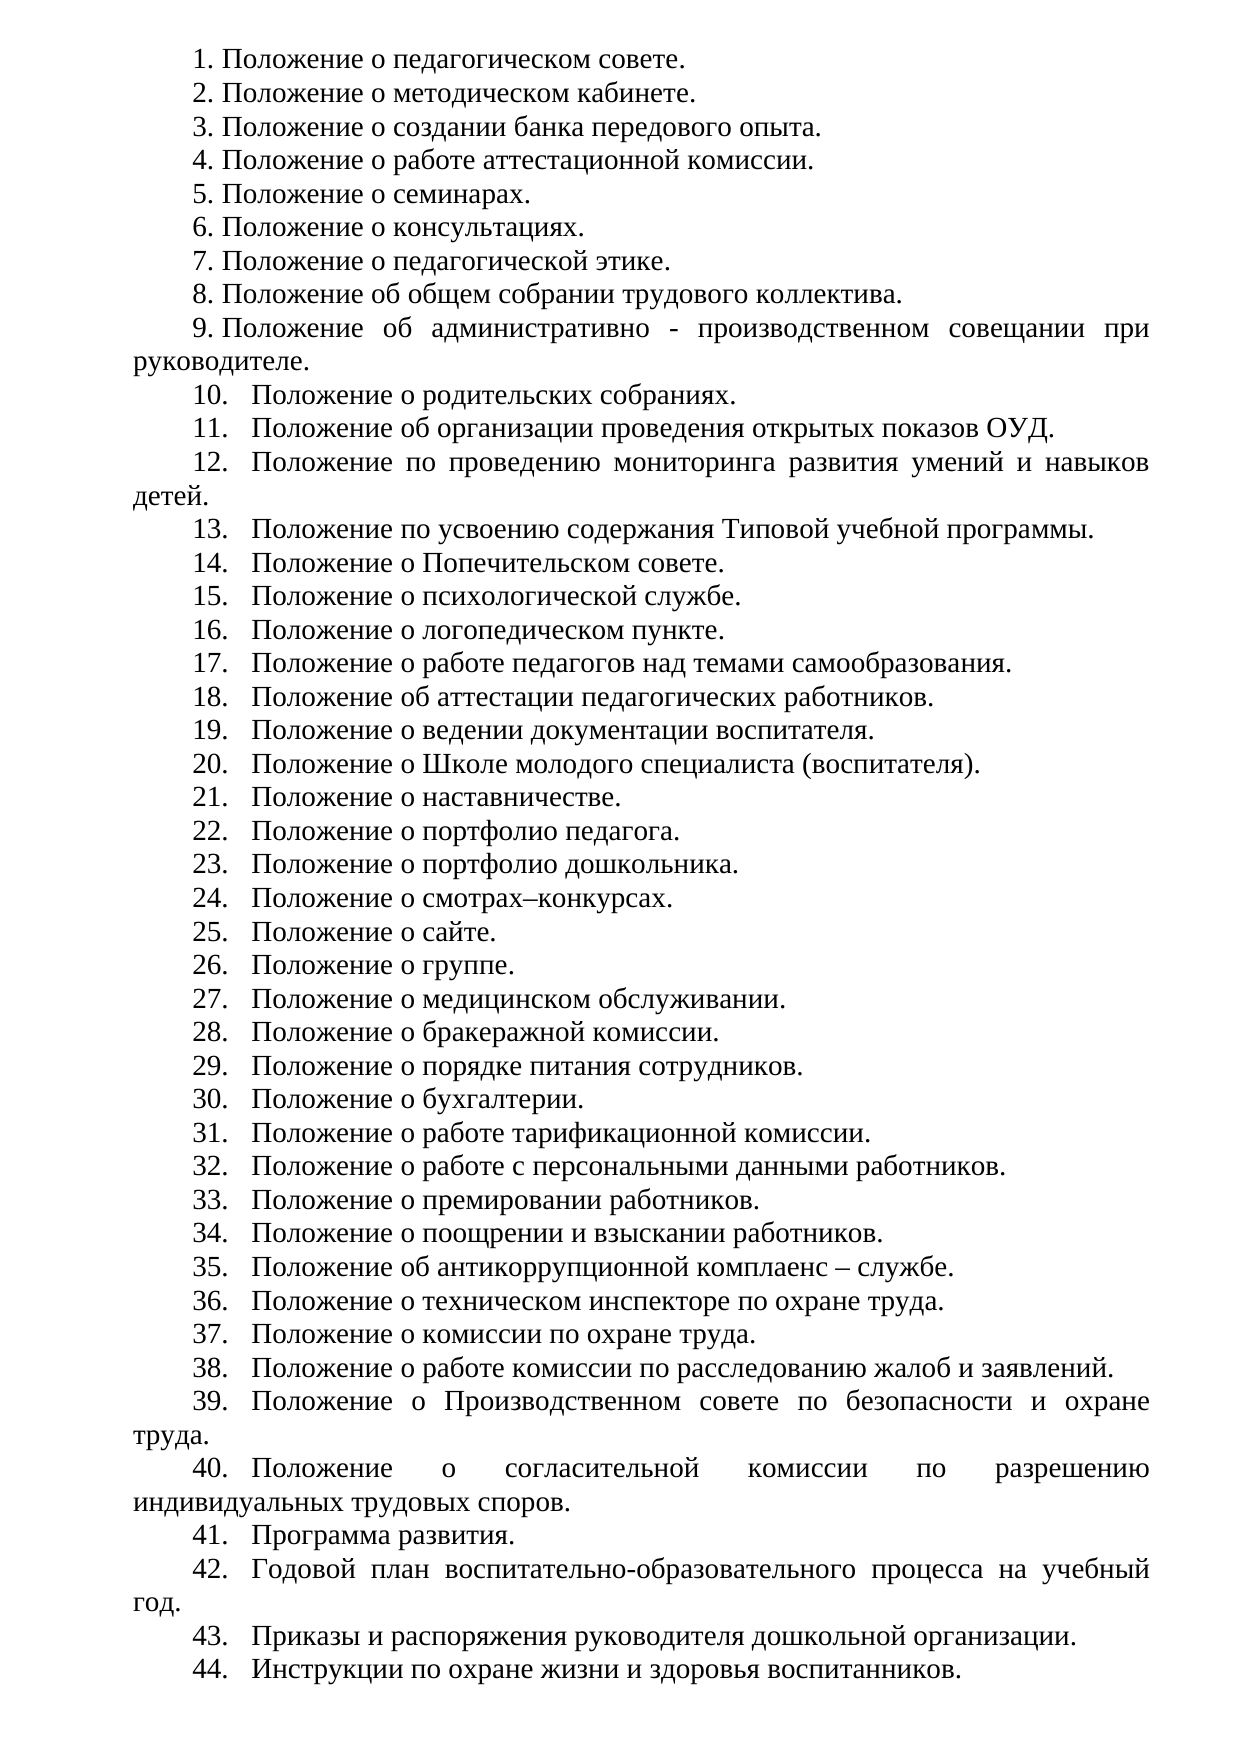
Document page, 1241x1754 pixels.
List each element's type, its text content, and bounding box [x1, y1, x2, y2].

list Положение о родительских собраниях. [133, 377, 1150, 411]
list Положение о работе тарификационной комиссии. [133, 1115, 1150, 1148]
list Положение о педагогической этике. [133, 243, 1150, 276]
list Положение о методическом кабинете. [133, 75, 1150, 109]
list Положение о техническом инспекторе по охране труда. [133, 1283, 1150, 1316]
list Положение о психологической службе. [133, 578, 1150, 612]
list Положение о медицинском обслуживании. [133, 981, 1150, 1014]
list Положение о сайте. [133, 914, 1150, 947]
list Программа развития. [133, 1517, 1150, 1551]
list Положение о комиссии по охране труда. [133, 1316, 1150, 1350]
list Положение о консультациях. [133, 209, 1150, 243]
list Положение о работе с персональными данными работников. [133, 1148, 1150, 1182]
list Положение о создании банка передового опыта. [133, 109, 1150, 142]
list Положение о Школе молодого специалиста (воспитателя). [133, 746, 1150, 779]
list Положение о портфолио педагога. [133, 813, 1150, 847]
list Положение о Попечительском совете. [133, 545, 1150, 578]
list Положение о педагогическом совете. [133, 42, 1150, 75]
list Положение об общем собрании трудового коллектива. [133, 276, 1150, 310]
list Инструкции по охране жизни и здоровья воспитанников. [133, 1652, 1150, 1685]
list Положение о согласительной комиссии по разрешению индивидуальных трудовых споров. [133, 1450, 1150, 1517]
list Положение по проведению мониторинга развития умений и навыков детей. [133, 444, 1150, 511]
list Положение по усвоению содержания Типовой учебной программы. [133, 511, 1150, 545]
list Положение о ведении документации воспитателя. [133, 712, 1150, 746]
list Положение о группе. [133, 947, 1150, 981]
list Положение о работе комиссии по расследованию жалоб и заявлений. [133, 1350, 1150, 1383]
list Положение о наставничестве. [133, 779, 1150, 813]
list Положение о семинарах. [133, 176, 1150, 209]
list Положение о премировании работников. [133, 1182, 1150, 1216]
list Положение о бракеражной комиссии. [133, 1014, 1150, 1048]
list Положение о портфолио дошкольника. [133, 847, 1150, 880]
list Положение об антикоррупционной комплаенс – службе. [133, 1249, 1150, 1283]
list Положение о работе педагогов над темами самообразования. [133, 645, 1150, 679]
list Положение о Производственном совете по безопасности и охране труда. [133, 1383, 1150, 1450]
list Положение о смотрах–конкурсах. [133, 880, 1150, 914]
list Положение о бухгалтерии. [133, 1081, 1150, 1115]
list Положение об аттестации педагогических работников. [133, 679, 1150, 712]
list Положение об организации проведения открытых показов ОУД. [133, 411, 1150, 444]
list Положение о логопедическом пункте. [133, 612, 1150, 645]
list Положение об административно - производственном совещании при руководителе. [133, 310, 1150, 377]
list Положение о порядке питания сотрудников. [133, 1048, 1150, 1081]
list Положение о поощрении и взыскании работников. [133, 1216, 1150, 1249]
list Годовой план воспитательно-образовательного процесса на учебный год. [133, 1551, 1150, 1618]
list Приказы и распоряжения руководителя дошкольной организации. [133, 1618, 1150, 1652]
list Положение о работе аттестационной комиссии. [133, 142, 1150, 176]
